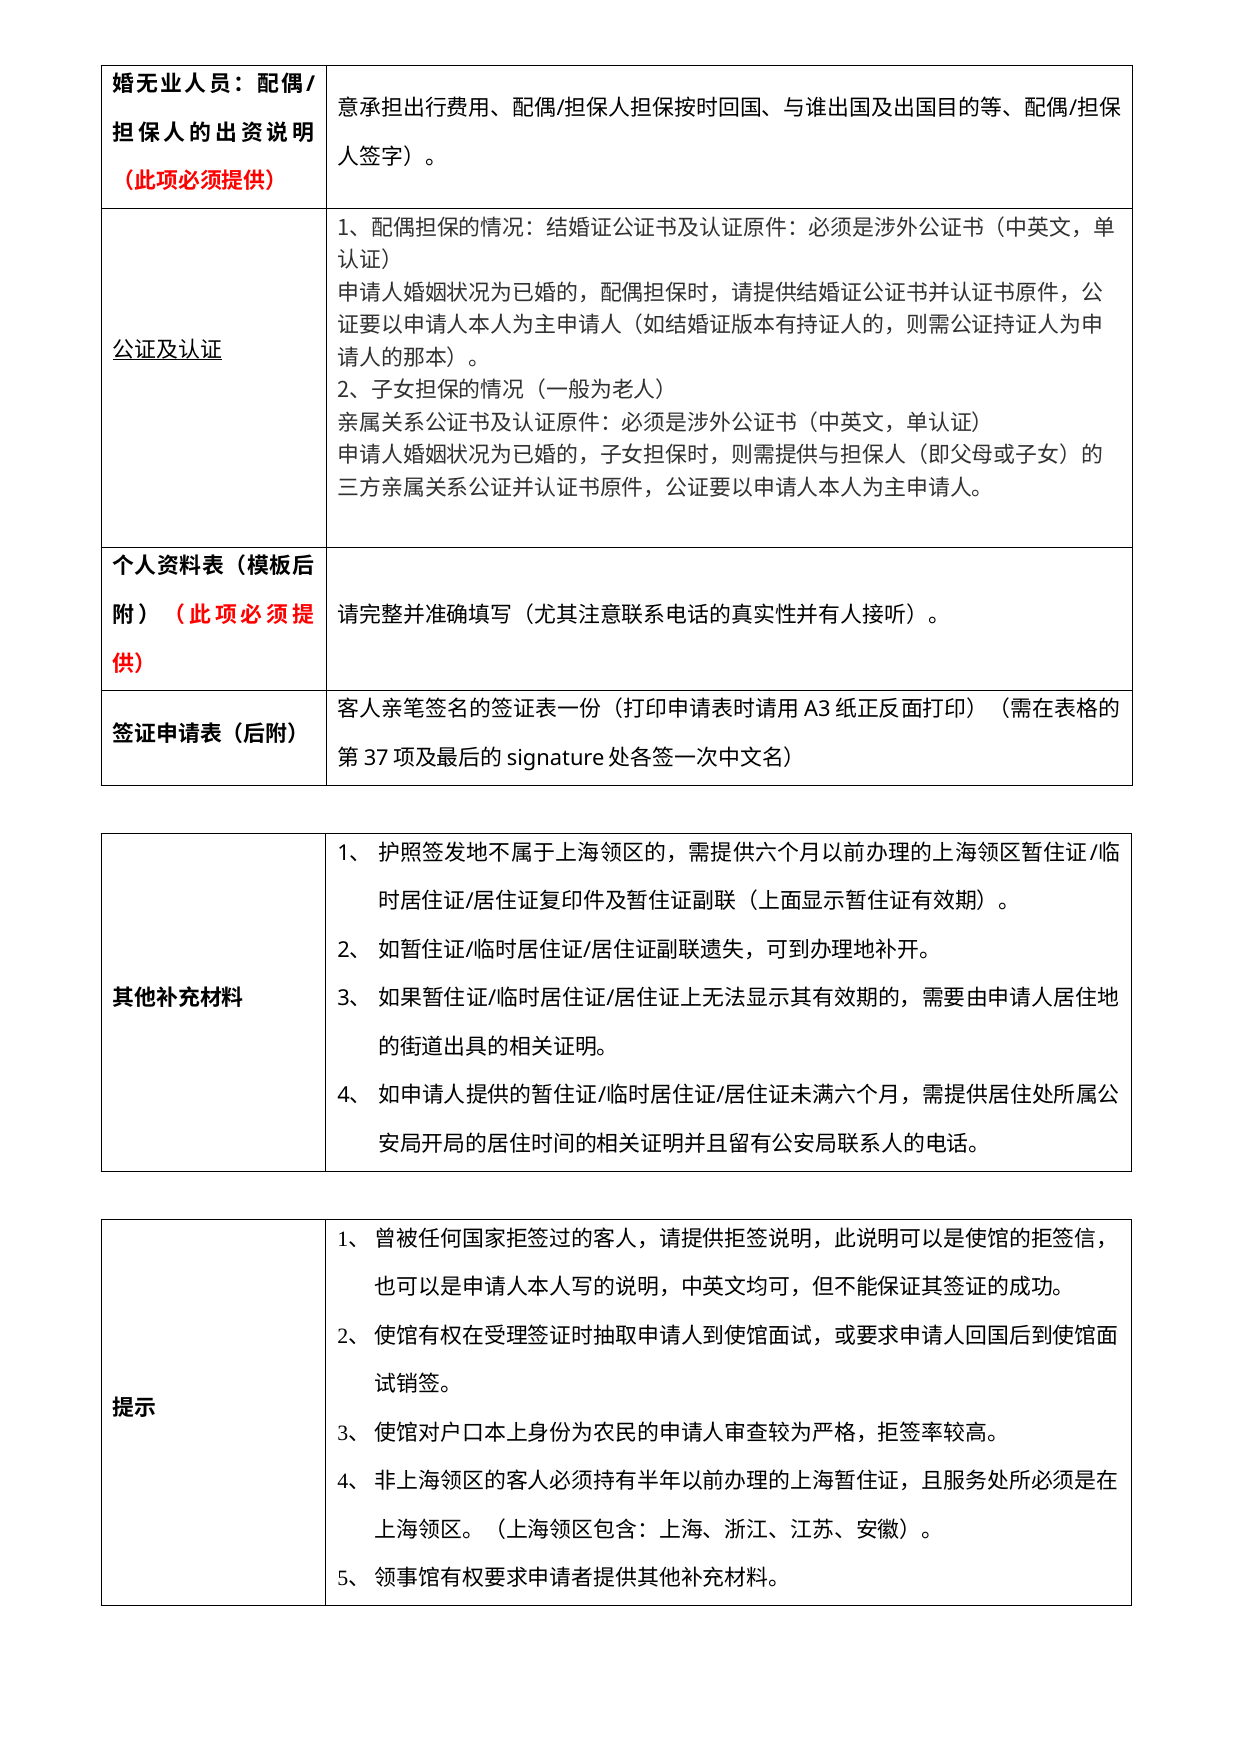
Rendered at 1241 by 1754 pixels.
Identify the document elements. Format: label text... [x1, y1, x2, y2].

table_header 护照签发地不属于上海领区的，需提供六个月以前办理的上海领区暂住证/临时居住证/居住证复印件及暂住证副联（上面显示暂住证有效期）。 如暂住证/临时居住证/居住证副联遗失，可到办理地补开。 如果暂住证/临时居住证/居住证上无法显示其有效期的，需要由申请人居住地的街道出具的相关证明。 如申请人提供的暂住证/临时居住证/居住证未满六个月，需提供居住处所属公安局开局的居住时间的相关证明并且留有公安局联系人的电话。 [326, 834, 1131, 1171]
table_cell 个人资料表（模板后附）（此项必须提供） [102, 548, 326, 690]
table_header 曾被任何国家拒签过的客人，请提供拒签说明，此说明可以是使馆的拒签信，也可以是申请人本人写的说明，中英文均可，但不能保证其签证的成功。 使馆有权在受理签证时抽取申请人到使馆面试，或要求申请人回国后到使馆面试销签。 使馆对户口本上身份为农民的申请人审查较为严格，拒签率较高。 非上海领区的客人必须持有半年以前办理的上海暂住证，且服务处所必须是在上海领区。（上海领区包含：上海、浙江、江苏、安徽）。 领事馆有权要求申请者提供其他补充材料。 [326, 1220, 1131, 1605]
table_cell 签证申请表（后附） [102, 691, 326, 785]
table_header 提示 [102, 1220, 325, 1605]
table_cell 1、配偶担保的情况：结婚证公证书及认证原件：必须是涉外公证书（中英文，单认证） 申请人婚姻状况为已婚的，配偶担保时，请提供结婚证公证书并认证书原件，公证要以申请人本人为主申请人（如结婚证版本有持证人的，则需公证持证人为申请人的那本）。 2、子女担保的情况（一般为老人） 亲属关系公证书及认证原件：必须是涉外公证书（中英文，单认证） 申请人婚姻状况为已婚的，子女担保时，则需提供与担保人（即父母或子女）的三方亲属关系公证并认证书原件，公证要以申请人本人为主申请人。 [327, 209, 1132, 547]
table_cell 请完整并准确填写（尤其注意联系电话的真实性并有人接听）。 [327, 548, 1132, 690]
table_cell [102, 66, 326, 208]
table_cell 客人亲笔签名的签证表一份（打印申请表时请用A3纸正反面打印）（需在表格的第37项及最后的signature处各签一次中文名） [327, 691, 1132, 785]
table_cell 公证及认证 [102, 209, 326, 547]
table_header 其他补充材料 [102, 834, 325, 1171]
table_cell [327, 66, 1132, 208]
